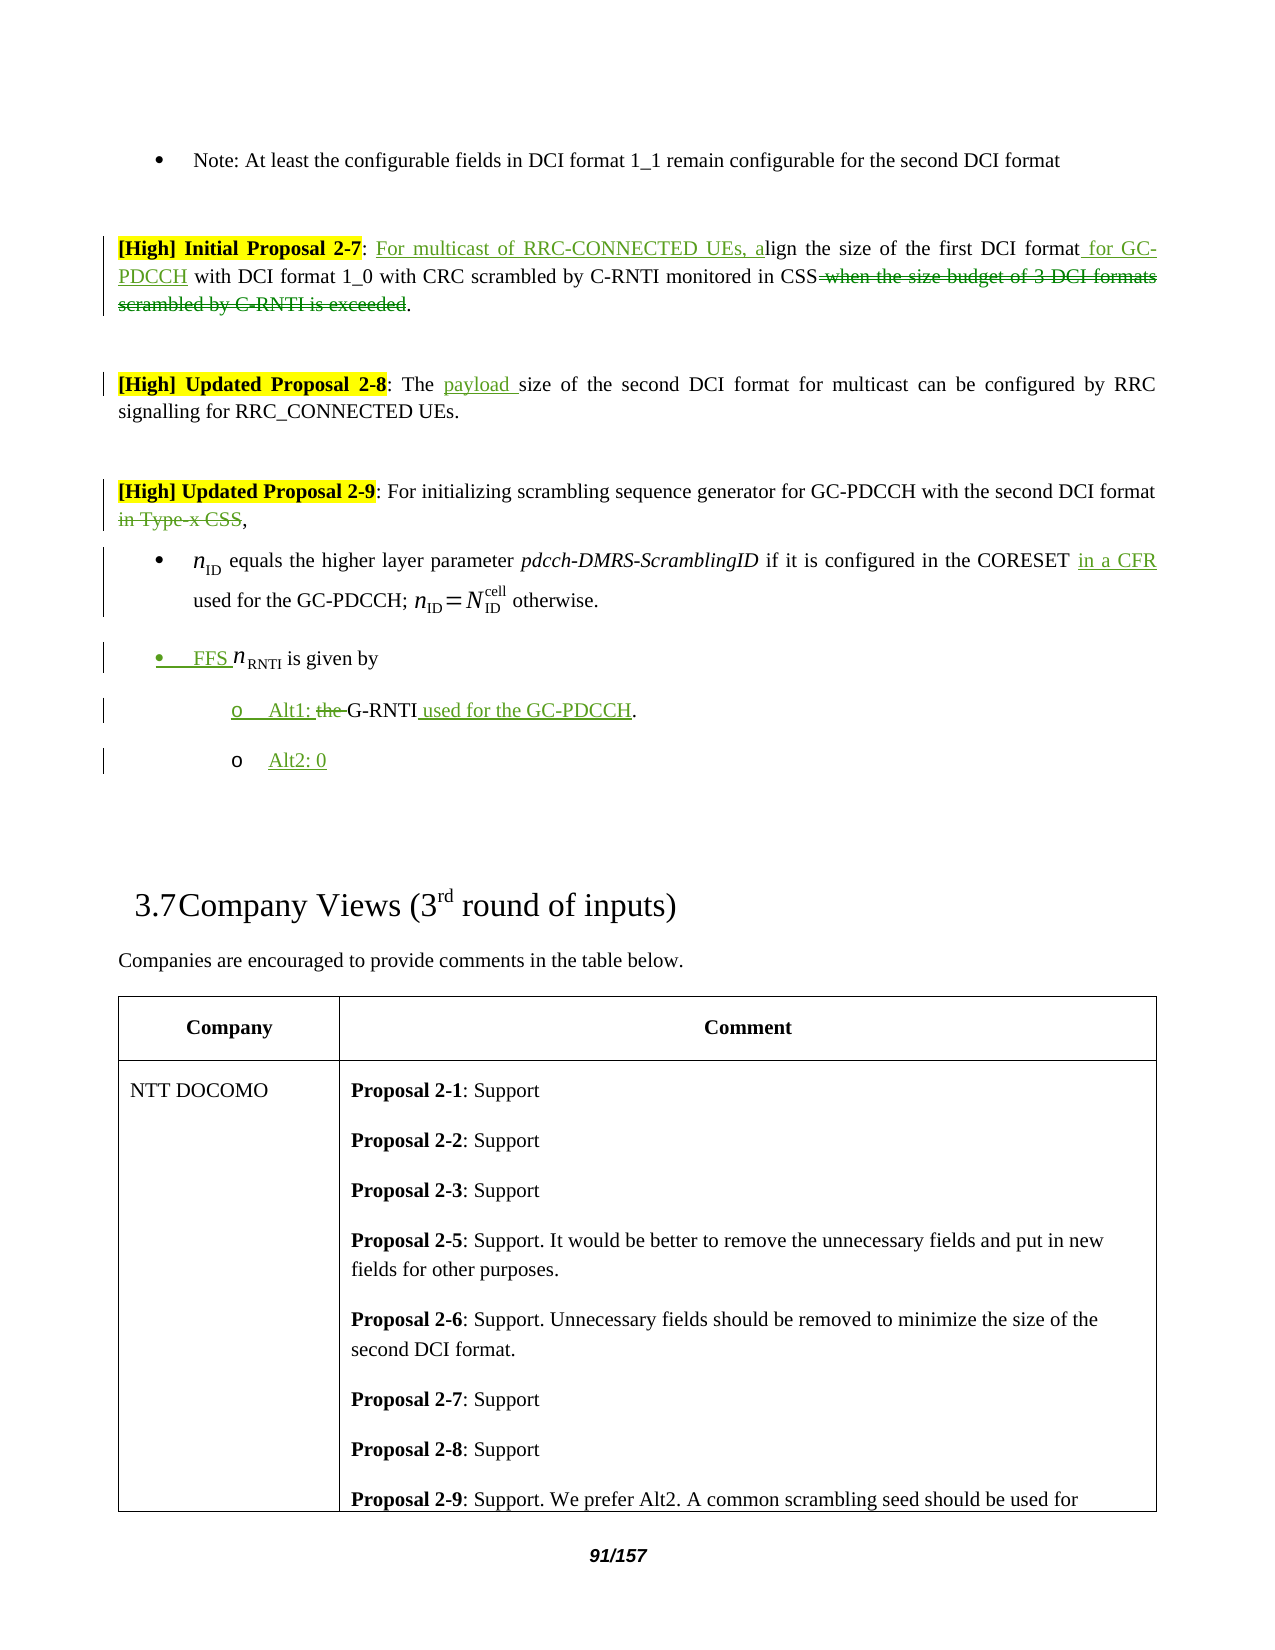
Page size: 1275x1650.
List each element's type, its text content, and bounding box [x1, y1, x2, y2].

text [High] Updated Proposal 2-9: For initializing scrambling sequence generator for GC-PDCCH with the second DCI format, [118, 479, 1157, 531]
text Companies are encouraged to provide comments in the table below. [118, 948, 1157, 972]
subtitle Company Views (3rd round of inputs) [134, 885, 1157, 923]
table_header Comment [340, 997, 1156, 1059]
text [High] Updated Proposal 2-8: The size of the second DCI format for multicast can be configured by RRC signalling for RRC_CONNECTED UEs. [118, 372, 1157, 423]
text [High] Initial Proposal 2-7: lign the size of the first DCI format with DCI format 1_0 with CRC scrambled by C-RNTI monitored in CSS. [118, 236, 1157, 316]
list Note: At least the configurable fields in DCI format 1_1 remain configurable for the second DCI format [156, 148, 1157, 172]
list G-RNTI. [231, 697, 1157, 723]
table_header Company [119, 997, 339, 1059]
list is given by [156, 642, 1157, 673]
table_cell NTT DOCOMO [119, 1061, 339, 1511]
list equals the higher layer parameter pdcch-DMRS-ScramblingID if it is configured in the CORESET used for the GC-PDCCH; otherwise. [156, 547, 1157, 617]
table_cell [340, 1061, 1156, 1511]
